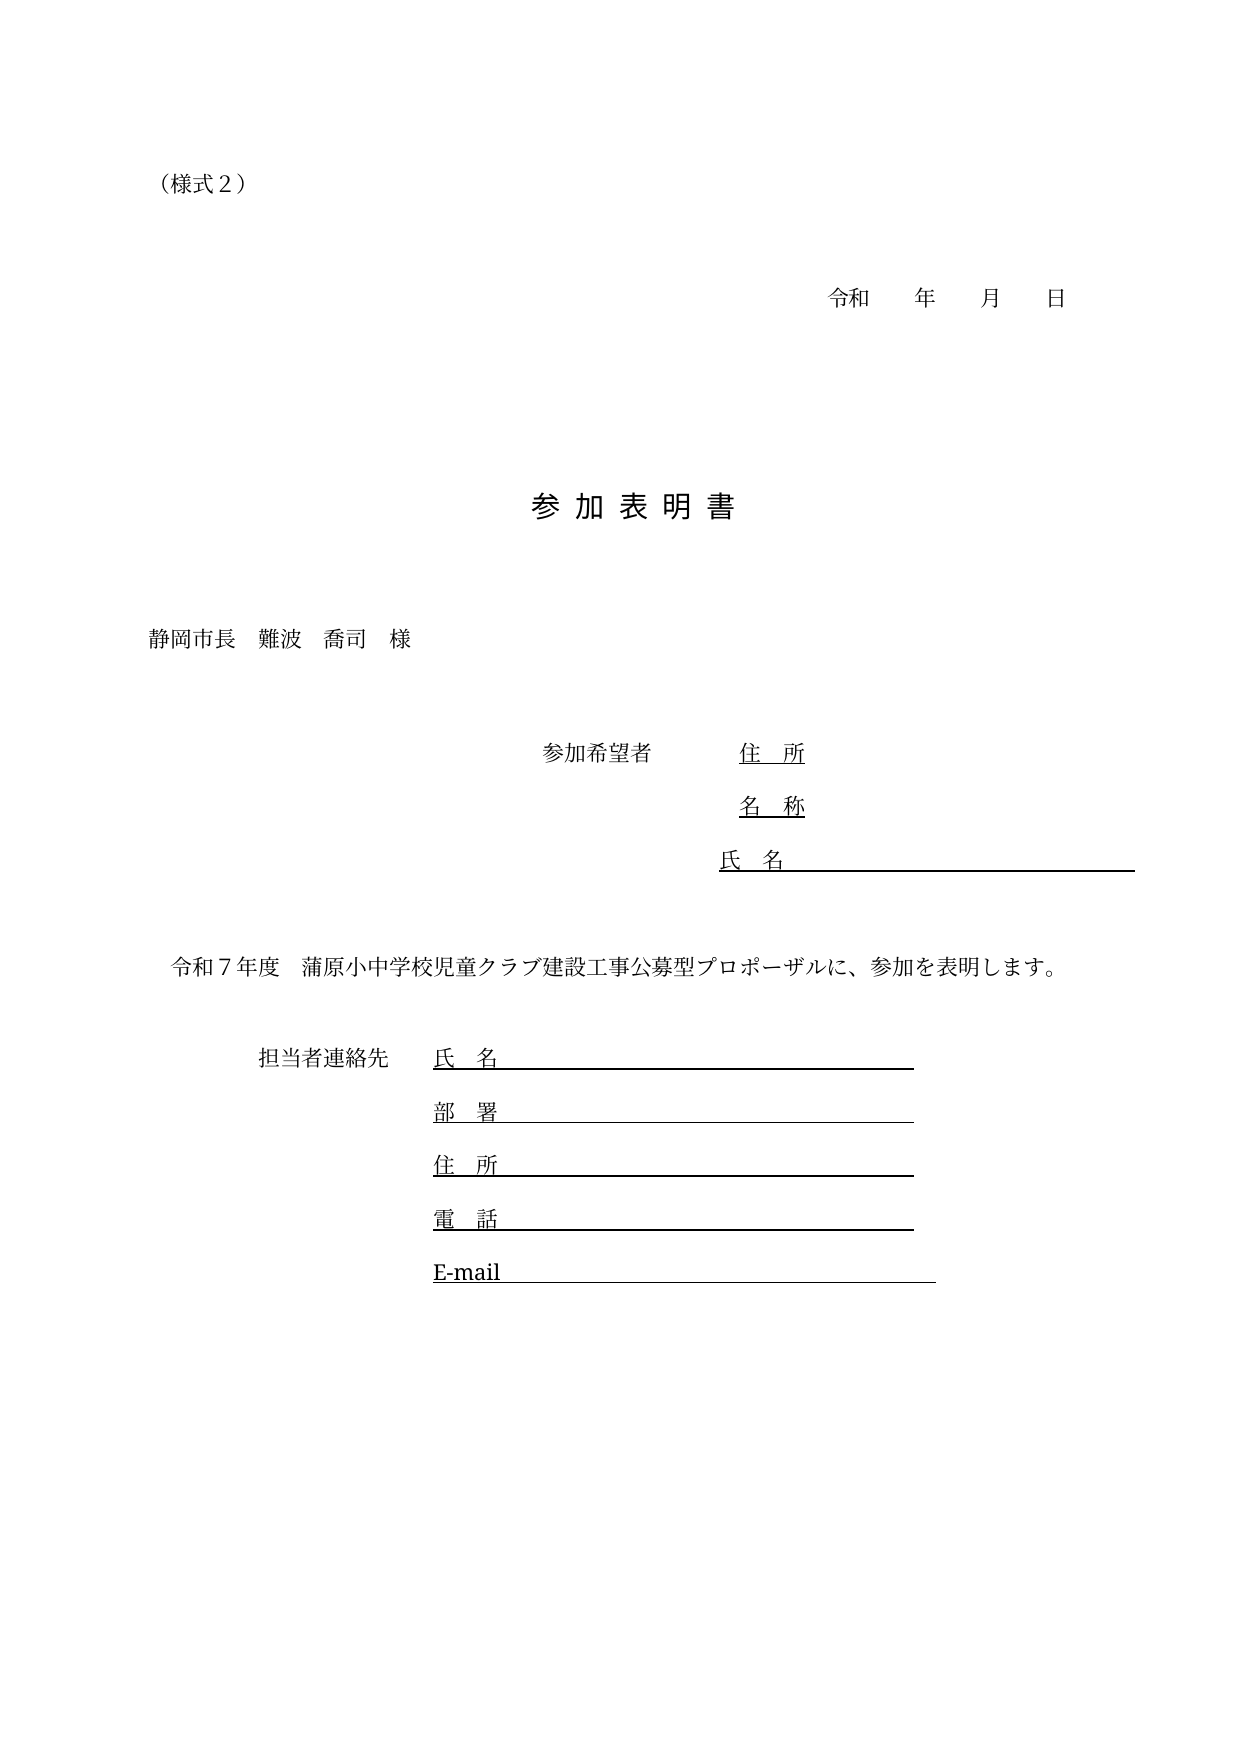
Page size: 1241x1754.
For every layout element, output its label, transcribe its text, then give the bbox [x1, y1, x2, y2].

text 令和 年 月 日 [148, 278, 1067, 316]
text 電 話 [148, 1199, 1133, 1237]
text 名 称 [148, 786, 1151, 824]
text 参加希望者 住 所 [148, 733, 1136, 771]
text E-mail [148, 1252, 1133, 1290]
text （様式２） [148, 164, 1133, 202]
text 静岡市長 難波 喬司 様 [148, 619, 1133, 657]
text 氏 名 [148, 840, 1136, 878]
text 担当者連絡先 氏 名 [148, 1038, 1133, 1076]
text 住 所 [148, 1145, 1133, 1183]
text 部 署 [148, 1092, 1133, 1129]
text 令和７年度 蒲原小中学校児童クラブ建設工事公募型プロポーザルに、参加を表明します。 [148, 947, 1133, 985]
text 参加表明書 [148, 467, 1133, 543]
